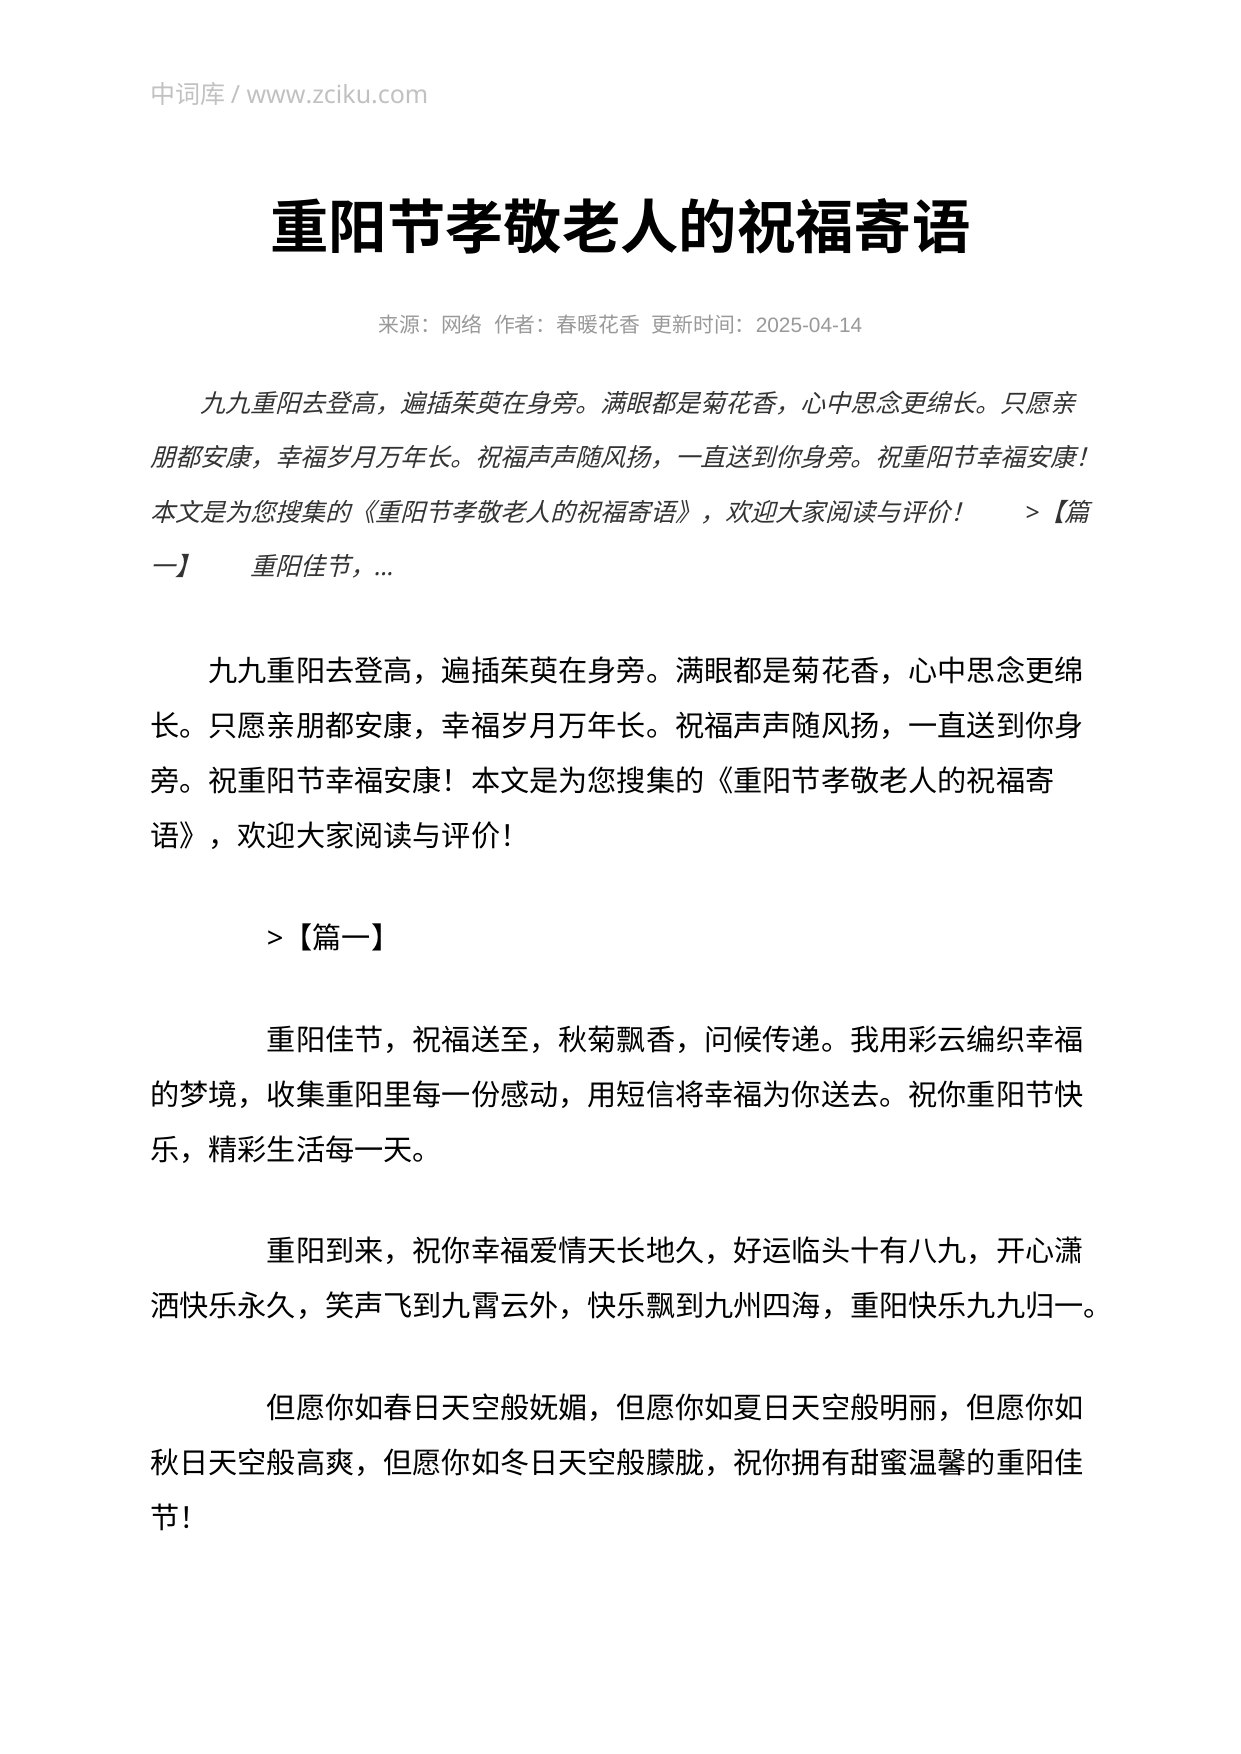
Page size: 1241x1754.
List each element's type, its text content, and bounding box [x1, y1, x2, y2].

text 但愿你如春日天空般妩媚，但愿你如夏日天空般明丽，但愿你如秋日天空般高爽，但愿你如冬日天空般朦胧，祝你拥有甜蜜温馨的重阳佳节！ [150, 1384, 1090, 1537]
text 九九重阳去登高，遍插茱萸在身旁。满眼都是菊花香，心中思念更绵长。只愿亲朋都安康，幸福岁月万年长。祝福声声随风扬，一直送到你身旁。祝重阳节幸福安康！本文是为您搜集的《重阳节孝敬老人的祝福寄语》，欢迎大家阅读与评价！ >【篇一】 重阳佳节，... [150, 383, 1090, 583]
text 重阳到来，祝你幸福爱情天长地久，好运临头十有八九，开心潇洒快乐永久，笑声飞到九霄云外，快乐飘到九州四海，重阳快乐九九归一。 [150, 1228, 1090, 1325]
text 九九重阳去登高，遍插茱萸在身旁。满眼都是菊花香，心中思念更绵长。只愿亲朋都安康，幸福岁月万年长。祝福声声随风扬，一直送到你身旁。祝重阳节幸福安康！本文是为您搜集的《重阳节孝敬老人的祝福寄语》，欢迎大家阅读与评价！ [150, 648, 1090, 855]
text 来源：网络 作者：春暖花香 更新时间：2025-04-14 [150, 313, 1090, 337]
text 重阳佳节，祝福送至，秋菊飘香，问候传递。我用彩云编织幸福的梦境，收集重阳里每一份感动，用短信将幸福为你送去。祝你重阳节快乐，精彩生活每一天。 [150, 1016, 1090, 1168]
subtitle 重阳节孝敬老人的祝福寄语 [150, 181, 1090, 266]
text >【篇一】 [150, 914, 1090, 957]
